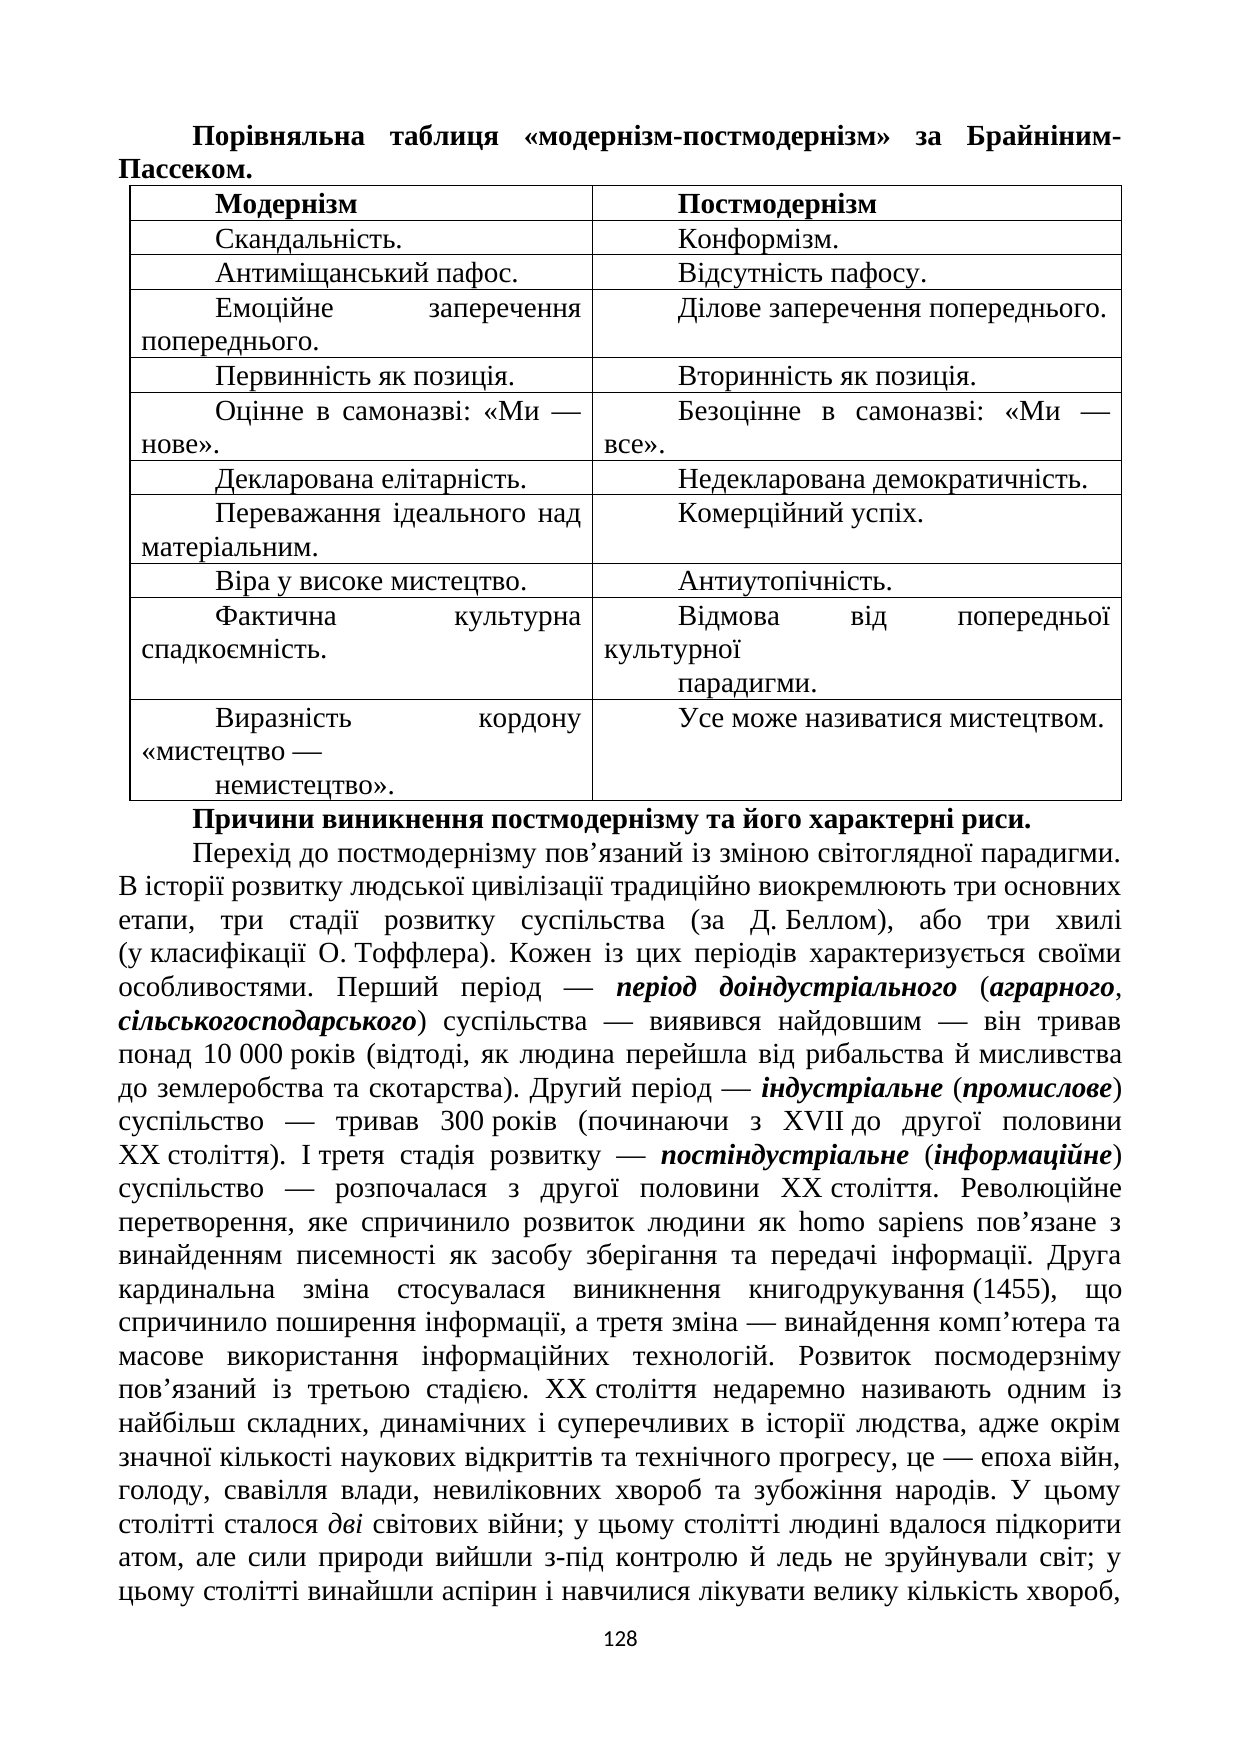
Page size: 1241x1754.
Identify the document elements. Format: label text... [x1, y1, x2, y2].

table_cell Скандальність. [131, 221, 592, 254]
table_cell Вторинність як позиція. [593, 358, 1121, 392]
table_cell Виразність кордону «мистецтво — немистецтво». [131, 700, 592, 800]
table_cell Первинність як позиція. [131, 358, 592, 392]
table_cell Антиміщанський пафос. [131, 255, 592, 289]
table_cell Усе може називатися мистецтвом. [593, 700, 1121, 800]
table_cell Віра у високе мистецтво. [131, 564, 592, 597]
table_cell Фактична культурна спадкоємність. [131, 598, 592, 699]
text Причини виникнення постмодернізму та його характерні риси. [118, 801, 1122, 835]
table_cell Відсутність пафосу. [593, 255, 1121, 289]
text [118, 835, 1122, 1606]
table_cell Антиутопічність. [593, 564, 1121, 597]
text Порівняльна таблиця «модернізм-постмодернізм» за Брайніним-Пассеком. [118, 118, 1122, 185]
table_cell Емоційне заперечення попереднього. [131, 290, 592, 357]
table_header Модернізм [131, 186, 592, 220]
table_cell Переважання ідеального над матеріальним. [131, 495, 592, 562]
table_cell Недекларована демократичність. [593, 461, 1121, 494]
table_cell Ділове заперечення попереднього. [593, 290, 1121, 357]
table_cell Декларована елітарність. [131, 461, 592, 494]
table_header Постмодернізм [593, 186, 1121, 220]
table_cell Відмова від попередньої культурної парадигми. [593, 598, 1121, 699]
table_cell Комерційний успіх. [593, 495, 1121, 562]
table_cell Оцінне в самоназві: «Ми — нове». [131, 393, 592, 460]
table_cell Конформізм. [593, 221, 1121, 254]
table_cell Безоцінне в самоназві: «Ми — все». [593, 393, 1121, 460]
